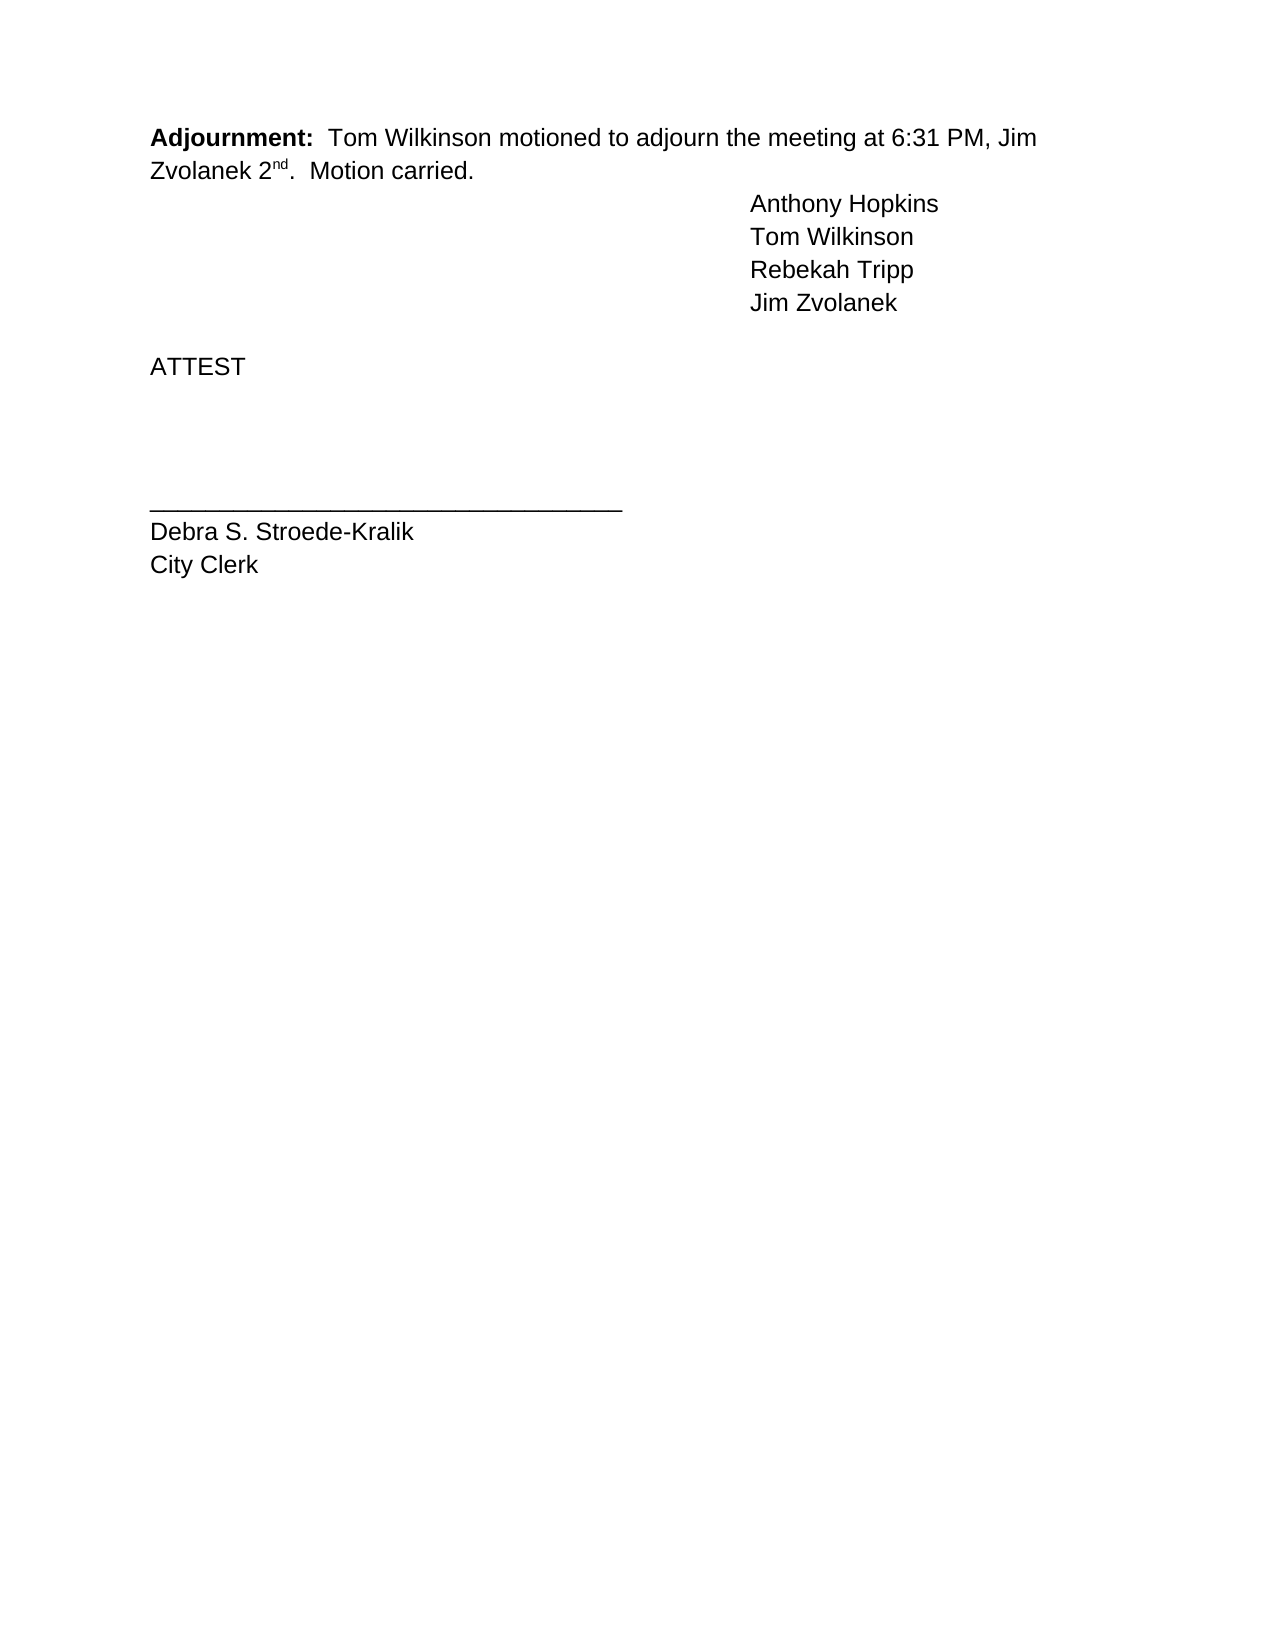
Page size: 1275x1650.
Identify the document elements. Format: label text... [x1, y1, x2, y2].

text Tom Wilkinson [150, 222, 1125, 251]
text Rebekah Tripp [150, 255, 1125, 284]
text __________________________________ [150, 484, 1125, 513]
text Anthony Hopkins [150, 189, 1125, 218]
text City Clerk [150, 550, 1125, 579]
text ATTEST [150, 352, 1125, 381]
list Adjournment: Tom Wilkinson motioned to adjourn the meeting at 6:31 PM, Jim Zvolanek 2nd. Motion carried. [150, 123, 1125, 185]
text Jim Zvolanek [150, 288, 1125, 317]
text Debra S. Stroede-Kralik [150, 517, 1125, 546]
